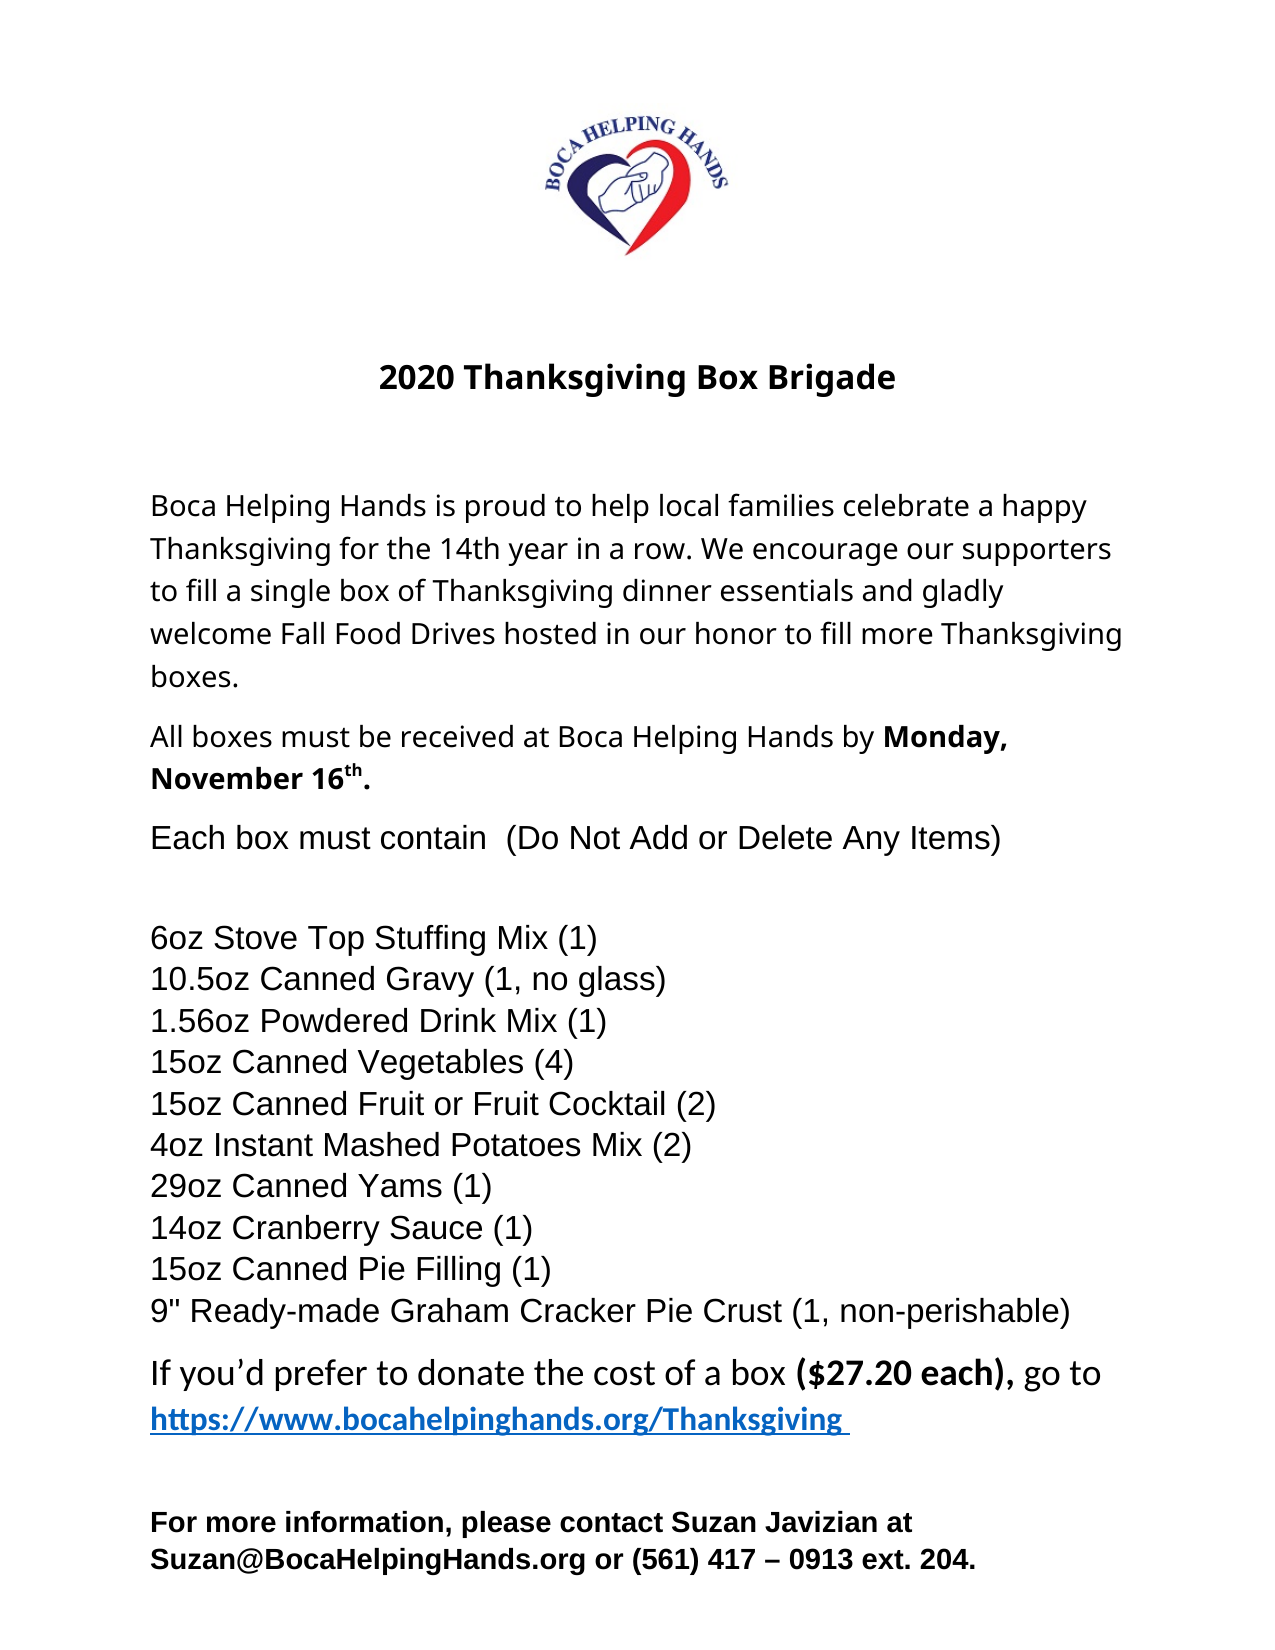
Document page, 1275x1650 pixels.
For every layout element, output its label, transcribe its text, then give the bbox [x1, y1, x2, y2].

text 6oz Stove Top Stuffing Mix (1) 10.5oz Canned Gravy (1, no glass) 1.56oz Powdered Drink Mix (1) 15oz Canned Vegetables (4) 15oz Canned Fruit or Fruit Cocktail (2) 4oz Instant Mashed Potatoes Mix (2) 29oz Canned Yams (1) 14oz Cranberry Sauce (1) 15oz Canned Pie Filling (1) 9" Ready-made Graham Cracker Pie Crust (1, non-perishable) [150, 876, 1125, 1329]
text 2020 Thanksgiving Box Brigade [150, 354, 1125, 399]
text For more information, please contact Suzan Javizian at Suzan@BocaHelpingHands.org or (561) 417 – 0913 ext. 204. [150, 1506, 1125, 1575]
text Each box must contain (Do Not Add or Delete Any Items) [150, 818, 1125, 857]
text If you’d prefer to donate the cost of a box ($27.20 each), go to https://www.bocahelpinghands.org/Thanksgiving [150, 1349, 1125, 1439]
picture [529, 103, 746, 270]
text All boxes must be received at Boca Helping Hands by Monday, November 16th. [150, 716, 1125, 798]
text Boca Helping Hands is proud to help local families celebrate a happy Thanksgiving for the 14th year in a row. We encourage our supporters to fill a single box of Thanksgiving dinner essentials and gladly welcome Fall Food Drives hosted in our honor to fill more Thanksgiving boxes. [150, 485, 1125, 696]
